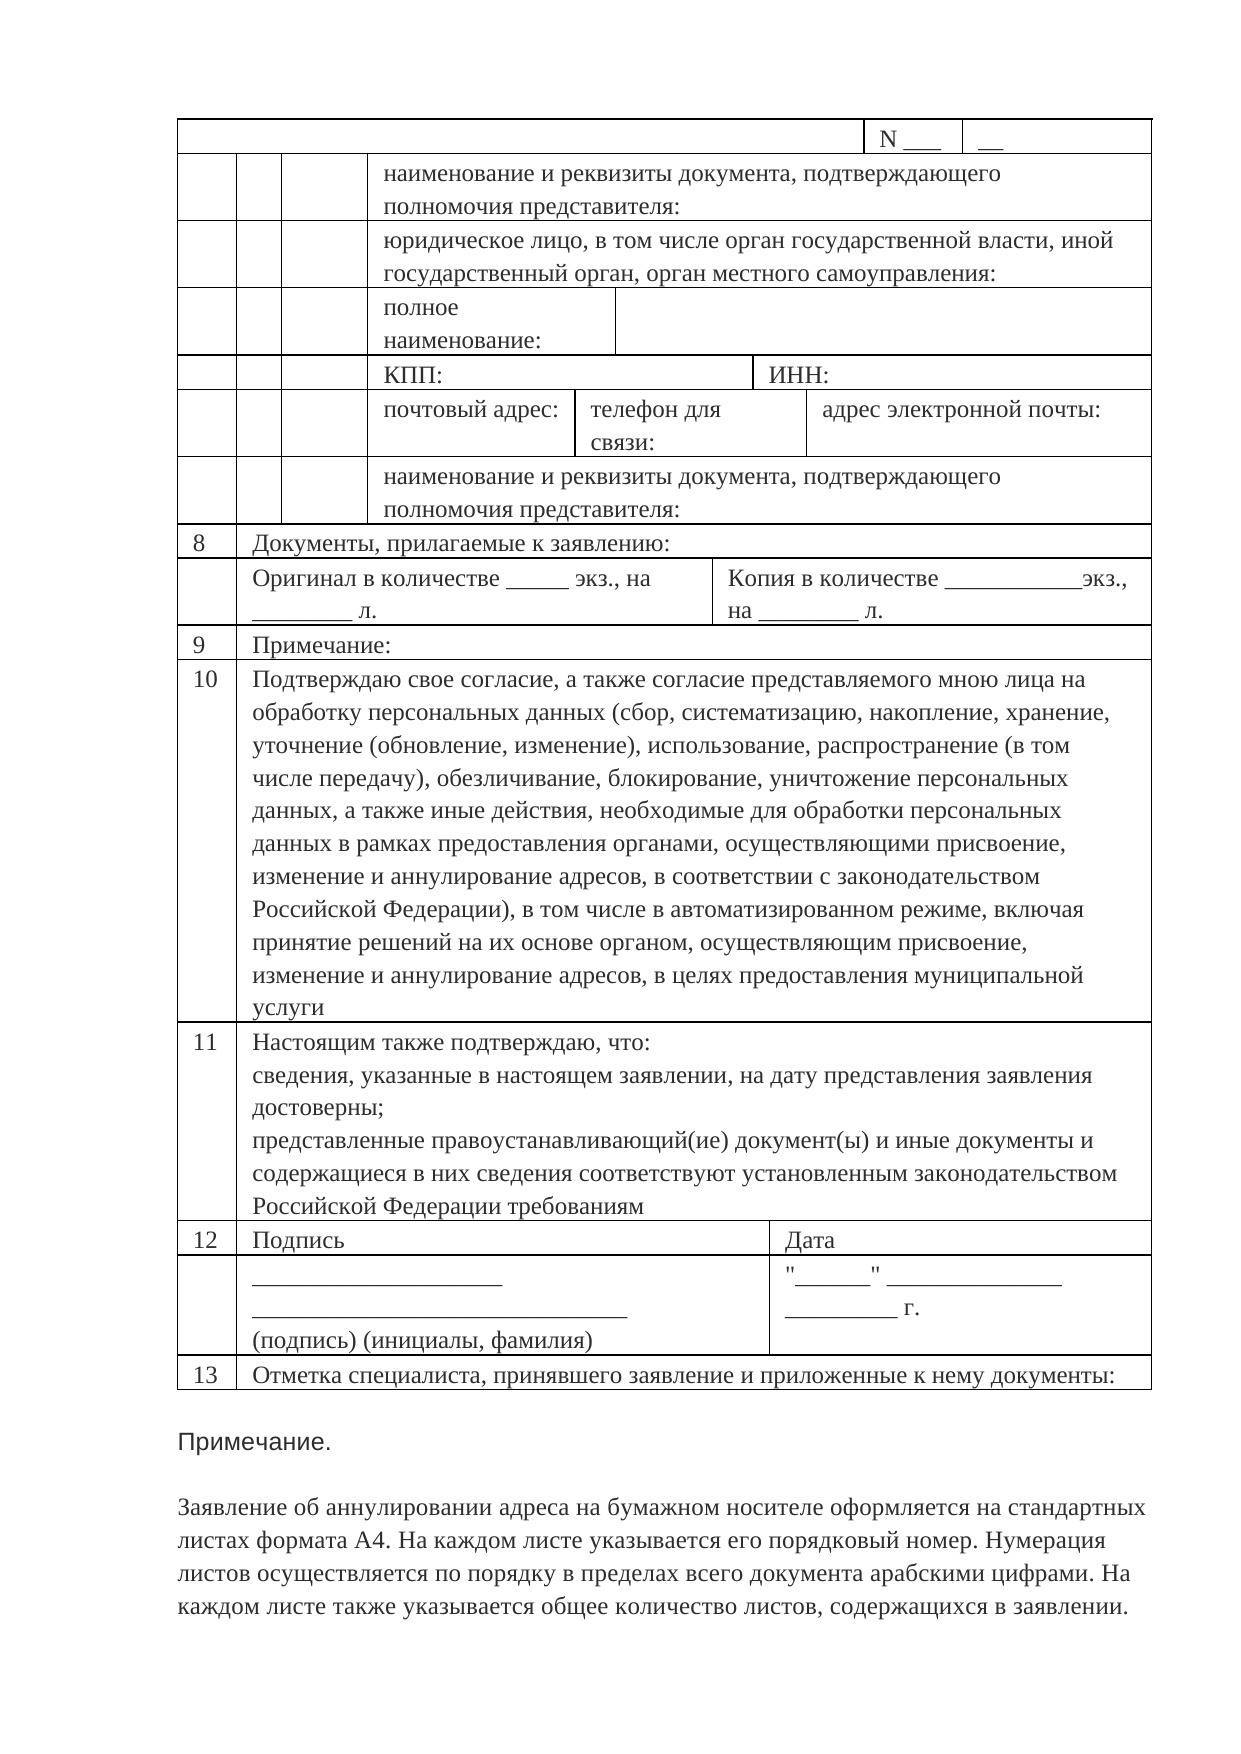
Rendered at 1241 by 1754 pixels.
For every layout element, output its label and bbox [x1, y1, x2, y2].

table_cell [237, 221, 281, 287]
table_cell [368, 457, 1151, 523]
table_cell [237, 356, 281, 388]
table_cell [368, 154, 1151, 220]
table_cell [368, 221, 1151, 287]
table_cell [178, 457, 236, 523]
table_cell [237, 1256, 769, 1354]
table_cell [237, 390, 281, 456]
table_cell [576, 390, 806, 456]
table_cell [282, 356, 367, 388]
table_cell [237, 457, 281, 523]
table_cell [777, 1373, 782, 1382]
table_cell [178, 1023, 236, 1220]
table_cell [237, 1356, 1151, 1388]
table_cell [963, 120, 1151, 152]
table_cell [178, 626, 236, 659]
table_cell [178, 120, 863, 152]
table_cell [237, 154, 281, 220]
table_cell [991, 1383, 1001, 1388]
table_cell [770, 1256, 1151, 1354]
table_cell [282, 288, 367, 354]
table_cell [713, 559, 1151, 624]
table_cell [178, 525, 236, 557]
text [177, 1390, 1152, 1620]
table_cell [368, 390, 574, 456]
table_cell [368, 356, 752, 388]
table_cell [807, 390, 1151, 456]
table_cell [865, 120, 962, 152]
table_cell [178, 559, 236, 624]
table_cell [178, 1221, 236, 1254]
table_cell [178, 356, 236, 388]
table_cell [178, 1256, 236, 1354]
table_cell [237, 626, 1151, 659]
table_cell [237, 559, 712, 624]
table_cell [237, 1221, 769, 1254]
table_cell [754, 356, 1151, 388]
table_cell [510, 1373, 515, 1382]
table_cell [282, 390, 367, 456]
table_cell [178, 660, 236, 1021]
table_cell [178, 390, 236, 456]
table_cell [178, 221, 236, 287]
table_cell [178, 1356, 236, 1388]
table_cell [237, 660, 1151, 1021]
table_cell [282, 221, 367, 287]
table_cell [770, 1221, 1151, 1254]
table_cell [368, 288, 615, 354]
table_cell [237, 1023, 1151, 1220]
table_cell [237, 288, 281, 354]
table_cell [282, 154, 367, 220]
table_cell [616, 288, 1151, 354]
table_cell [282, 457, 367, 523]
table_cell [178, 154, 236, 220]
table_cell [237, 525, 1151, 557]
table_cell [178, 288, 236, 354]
